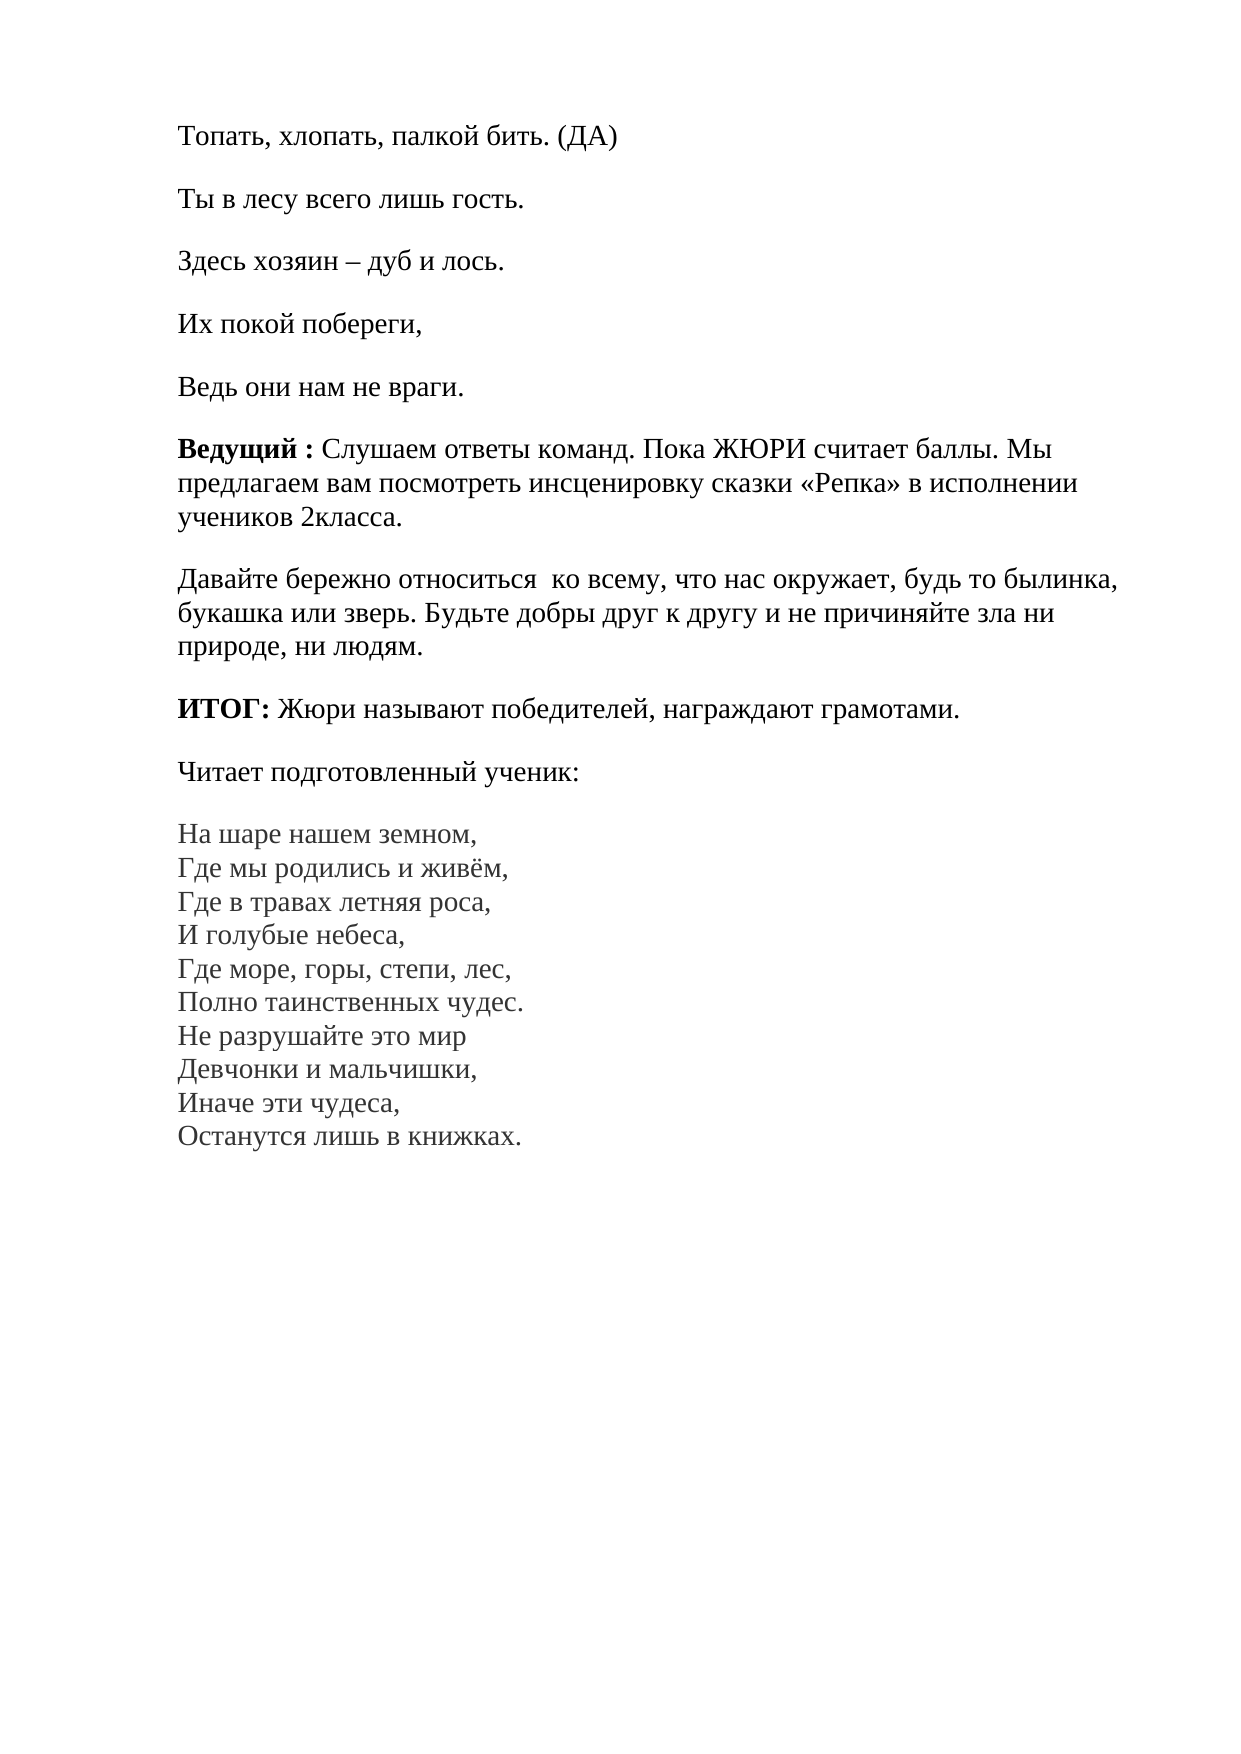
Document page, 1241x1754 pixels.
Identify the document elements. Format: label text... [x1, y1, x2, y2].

text Здесь хозяин – дуб и лось. [177, 243, 1152, 277]
text Ведь они нам не враги. [177, 369, 1152, 402]
text ИТОГ: Жюри называют победителей, награждают грамотами. [177, 691, 1152, 725]
text На шаре нашем земном, Где мы родились и живём, Где в травах летняя роса, И голубые небеса, Где море, горы, степи, лес, Полно таинственных чудес. Не разрушайте это мир Девчонки и мальчишки, Иначе эти чудеса, Останутся лишь в книжках. [177, 817, 1152, 1152]
text Их покой побереги, [177, 306, 1152, 340]
text Ты в лесу всего лишь гость. [177, 181, 1152, 214]
text Топать, хлопать, палкой бить. (ДА) [177, 118, 1152, 152]
text Читает подготовленный ученик: [177, 754, 1152, 787]
text Давайте бережно относиться ко всему, что нас окружает, будь то былинка, букашка или зверь. Будьте добры друг к другу и не причиняйте зла ни природе, ни людям. [177, 561, 1152, 662]
text Ведущий : Слушаем ответы команд. Пока ЖЮРИ считает баллы. Мы предлагаем вам посмотреть инсценировку сказки «Репка» в исполнении учеников 2класса. [177, 432, 1152, 532]
